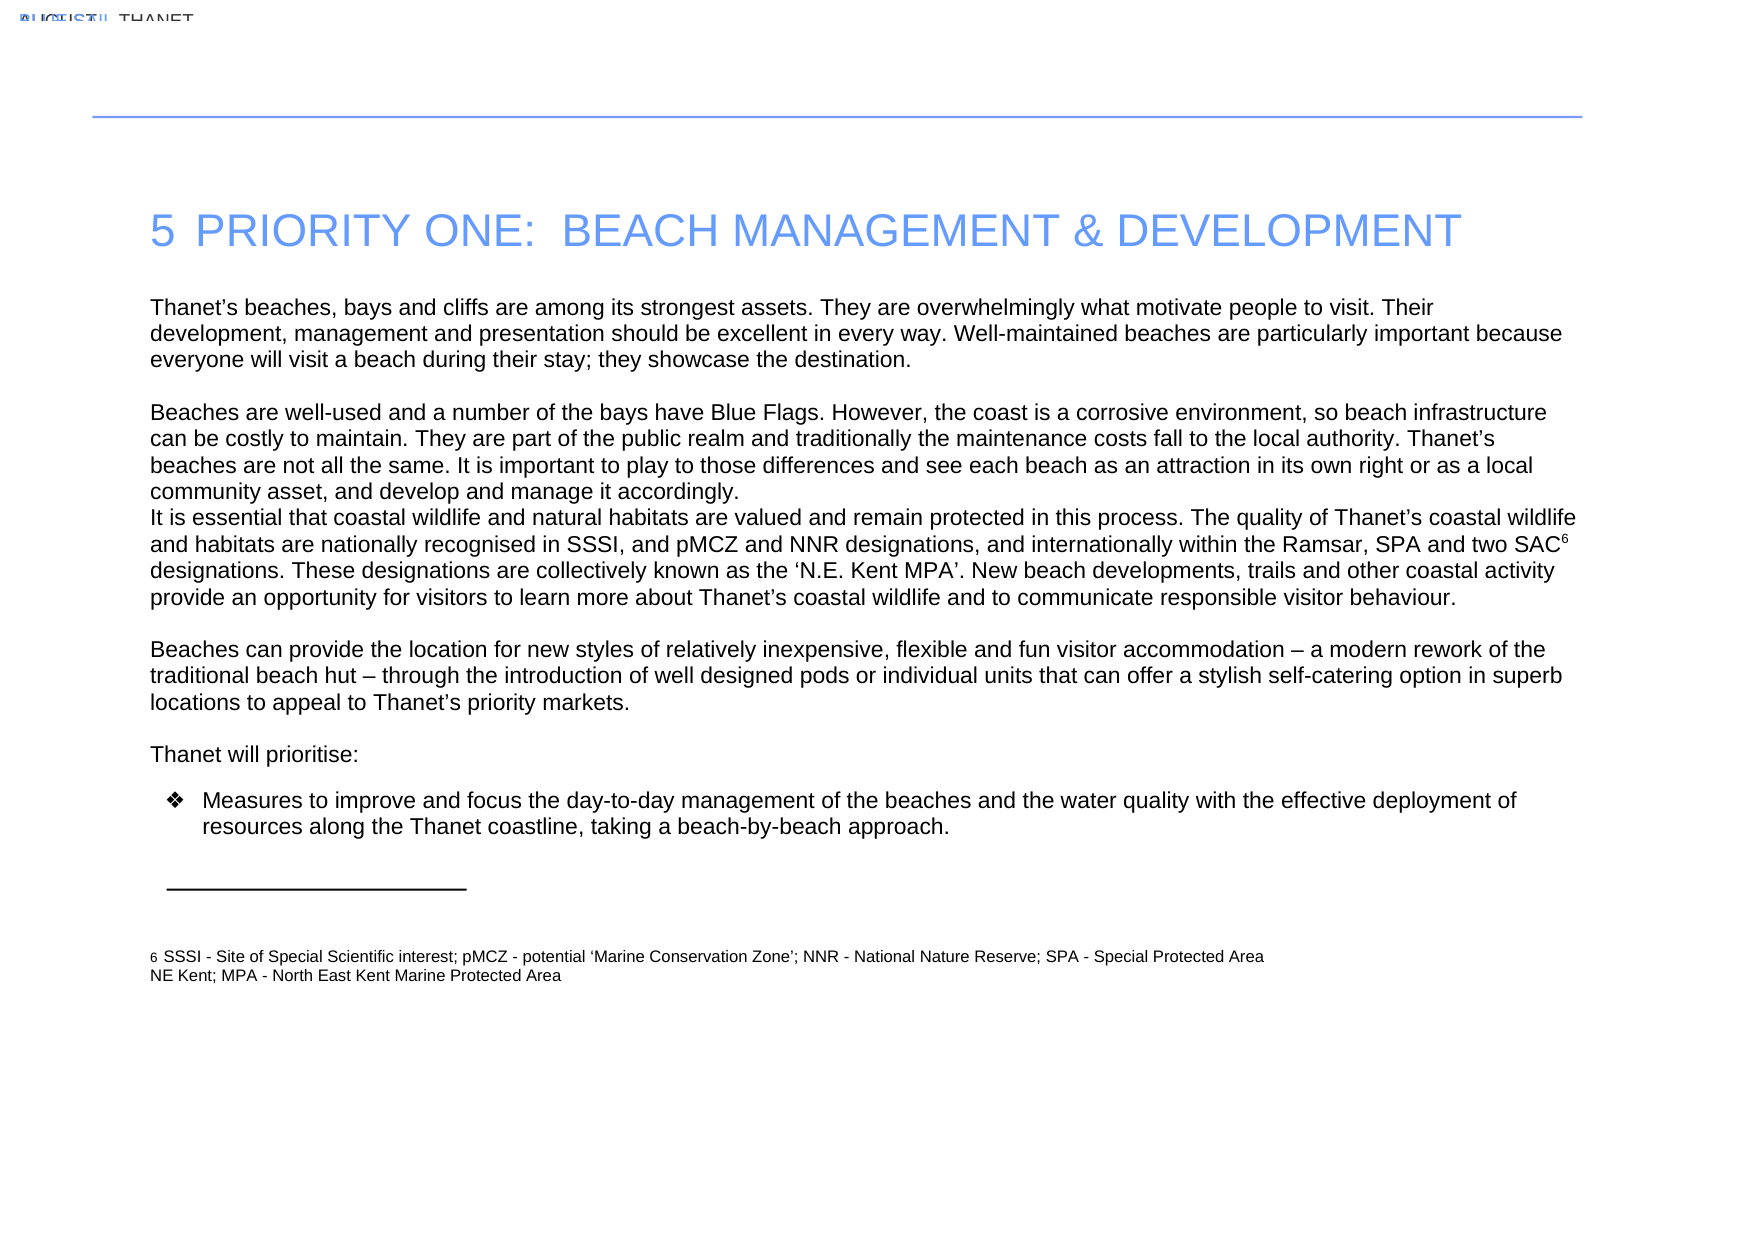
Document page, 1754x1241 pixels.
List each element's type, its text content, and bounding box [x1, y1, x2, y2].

subtitle PRIORITY ONE: BEACH MANAGEMENT & DEVELOPMENT [150, 203, 1610, 256]
text It is essential that coastal wildlife and natural habitats are valued and remain protected in this process. The quality of Thanet’s coastal wildlife and habitats are nationally recognised in SSSI, and pMCZ and NNR designations, and internationally within the Ramsar, SPA and two SAC6 designations. These designations are collectively known as the ‘N.E. Kent MPA’. New beach developments, trails and other coastal activity provide an opportunity for visitors to learn more about Thanet’s coastal wildlife and to communicate responsible visitor behaviour. [150, 504, 1578, 610]
text Beaches are well-used and a number of the bays have Blue Flags. However, the coast is a corrosive environment, so beach infrastructure can be costly to maintain. They are part of the public realm and traditionally the maintenance costs fall to the local authority. Thanet’s beaches are not all the same. It is important to play to those differences and see each beach as an attraction in its own right or as a local community asset, and develop and manage it accordingly. [150, 399, 1549, 504]
text Thanet will prioritise: [150, 741, 1610, 768]
text Beaches can provide the location for new styles of relatively inexpensive, flexible and fun visitor accommodation – a modern rework of the traditional beach hut – through the introduction of well designed pods or individual units that can offer a stylish self-catering option in superb locations to appeal to Thanet’s priority markets. [150, 636, 1564, 715]
list Measures to improve and focus the day-to-day management of the beaches and the water quality with the effective deployment of resources along the Thanet coastline, taking a beach-by-beach approach. [164, 787, 1587, 840]
list SSSI - Site of Special Scientific interest; pMCZ - potential ‘Marine Conservation Zone’; NNR - National Nature Reserve; SPA - Special Protected Area NE Kent; MPA - North East Kent Marine Protected Area [150, 946, 1265, 985]
text Thanet’s beaches, bays and cliffs are among its strongest assets. They are overwhelmingly what motivate people to visit. Their development, management and presentation should be excellent in every way. Well-maintained beaches are particularly important because everyone will visit a beach during their stay; they showcase the destination. [150, 293, 1567, 372]
